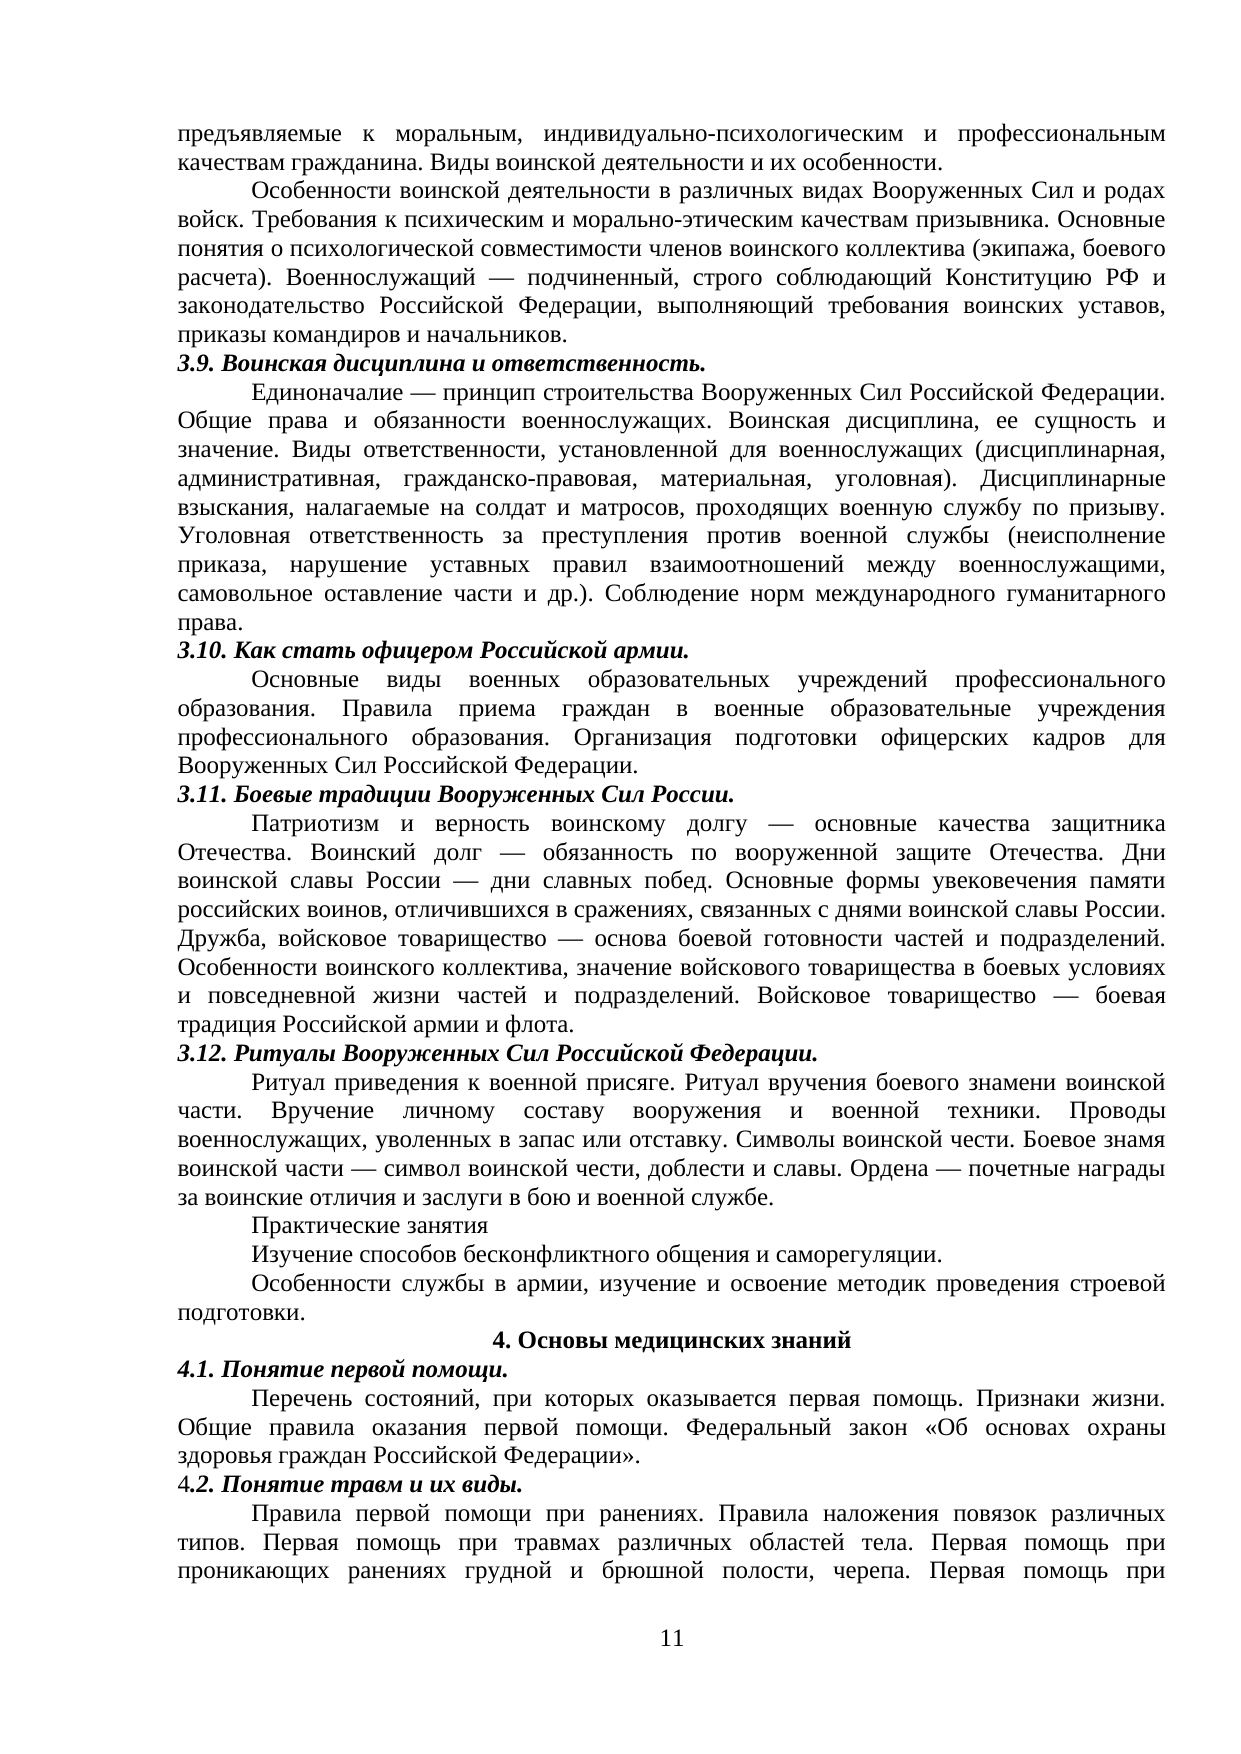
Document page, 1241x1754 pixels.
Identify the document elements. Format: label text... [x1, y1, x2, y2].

text Особенности воинской деятельности в различных видах Вооруженных Сил и родах войск. Требования к психическим и морально-этическим качествам призывника. Основные понятия о психологической совместимости членов воинского коллектива (экипажа, боевого расчета). Военнослужащий — подчиненный, строго соблюдающий Конституцию РФ и законодательство Российской Федерации, выполняющий требования воинских уставов, приказы командиров и начальников. [177, 176, 1167, 348]
text 4.1. Понятие первой помощи. [177, 1354, 1167, 1383]
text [177, 1498, 1167, 1584]
text 3.9. Воинская дисциплина и ответственность. [177, 348, 1167, 377]
text Патриотизм и верность воинскому долгу — основные качества защитника Отечества. Воинский долг — обязанность по вооруженной защите Отечества. Дни воинской славы России — дни славных побед. Основные формы увековечения памяти российских воинов, отличившихся в сражениях, связанных с днями воинской славы России. Дружба, войсковое товарищество — основа боевой готовности частей и подразделений. Особенности воинского коллектива, значение войскового товарищества в боевых условиях и повседневной жизни частей и подразделений. Войсковое товарищество — боевая традиция Российской армии и флота. [177, 808, 1167, 1038]
text Особенности службы в армии, изучение и освоение методик проведения строевой подготовки. [177, 1268, 1167, 1326]
text Единоначалие — принцип строительства Вооруженных Сил Российской Федерации. Общие права и обязанности военнослужащих. Воинская дисциплина, ее сущность и значение. Виды ответственности, установленной для военнослужащих (дисциплинарная, административная, гражданско-правовая, материальная, уголовная). Дисциплинарные взыскания, налагаемые на солдат и матросов, проходящих военную службу по призыву. Уголовная ответственность за преступления против военной службы (неисполнение приказа, нарушение уставных правил взаимоотношений между военнослужащими, самовольное оставление части и др.). Соблюдение норм международного гуманитарного права. [177, 377, 1167, 636]
text Ритуал приведения к военной присяге. Ритуал вручения боевого знамени воинской части. Вручение личному составу вооружения и военной техники. Проводы военнослужащих, уволенных в запас или отставку. Символы воинской чести. Боевое знамя воинской части — символ воинской чести, доблести и славы. Ордена — почетные награды за воинские отличия и заслуги в бою и военной службе. [177, 1067, 1167, 1211]
text Практические занятия [177, 1211, 1167, 1239]
text Основные виды военных образовательных учреждений профессионального образования. Правила приема граждан в военные образовательные учреждения профессионального образования. Организация подготовки офицерских кадров для Вооруженных Сил Российской Федерации. [177, 664, 1167, 779]
text Изучение способов бесконфликтного общения и саморегуляции. [177, 1239, 1167, 1268]
text 3.11. Боевые традиции Вооруженных Сил России. [177, 779, 1167, 808]
text 3.10. Как стать офицером Российской армии. [177, 636, 1167, 664]
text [177, 118, 1167, 176]
text 4.2. Понятие травм и их виды. [177, 1469, 1167, 1498]
text 4. Основы медицинских знаний [177, 1326, 1167, 1354]
text 3.12. Ритуалы Вооруженных Сил Российской Федерации. [177, 1038, 1167, 1067]
text Перечень состояний, при которых оказывается первая помощь. Признаки жизни. Общие правила оказания первой помощи. Федеральный закон «Об основах охраны здоровья граждан Российской Федерации». [177, 1383, 1167, 1469]
